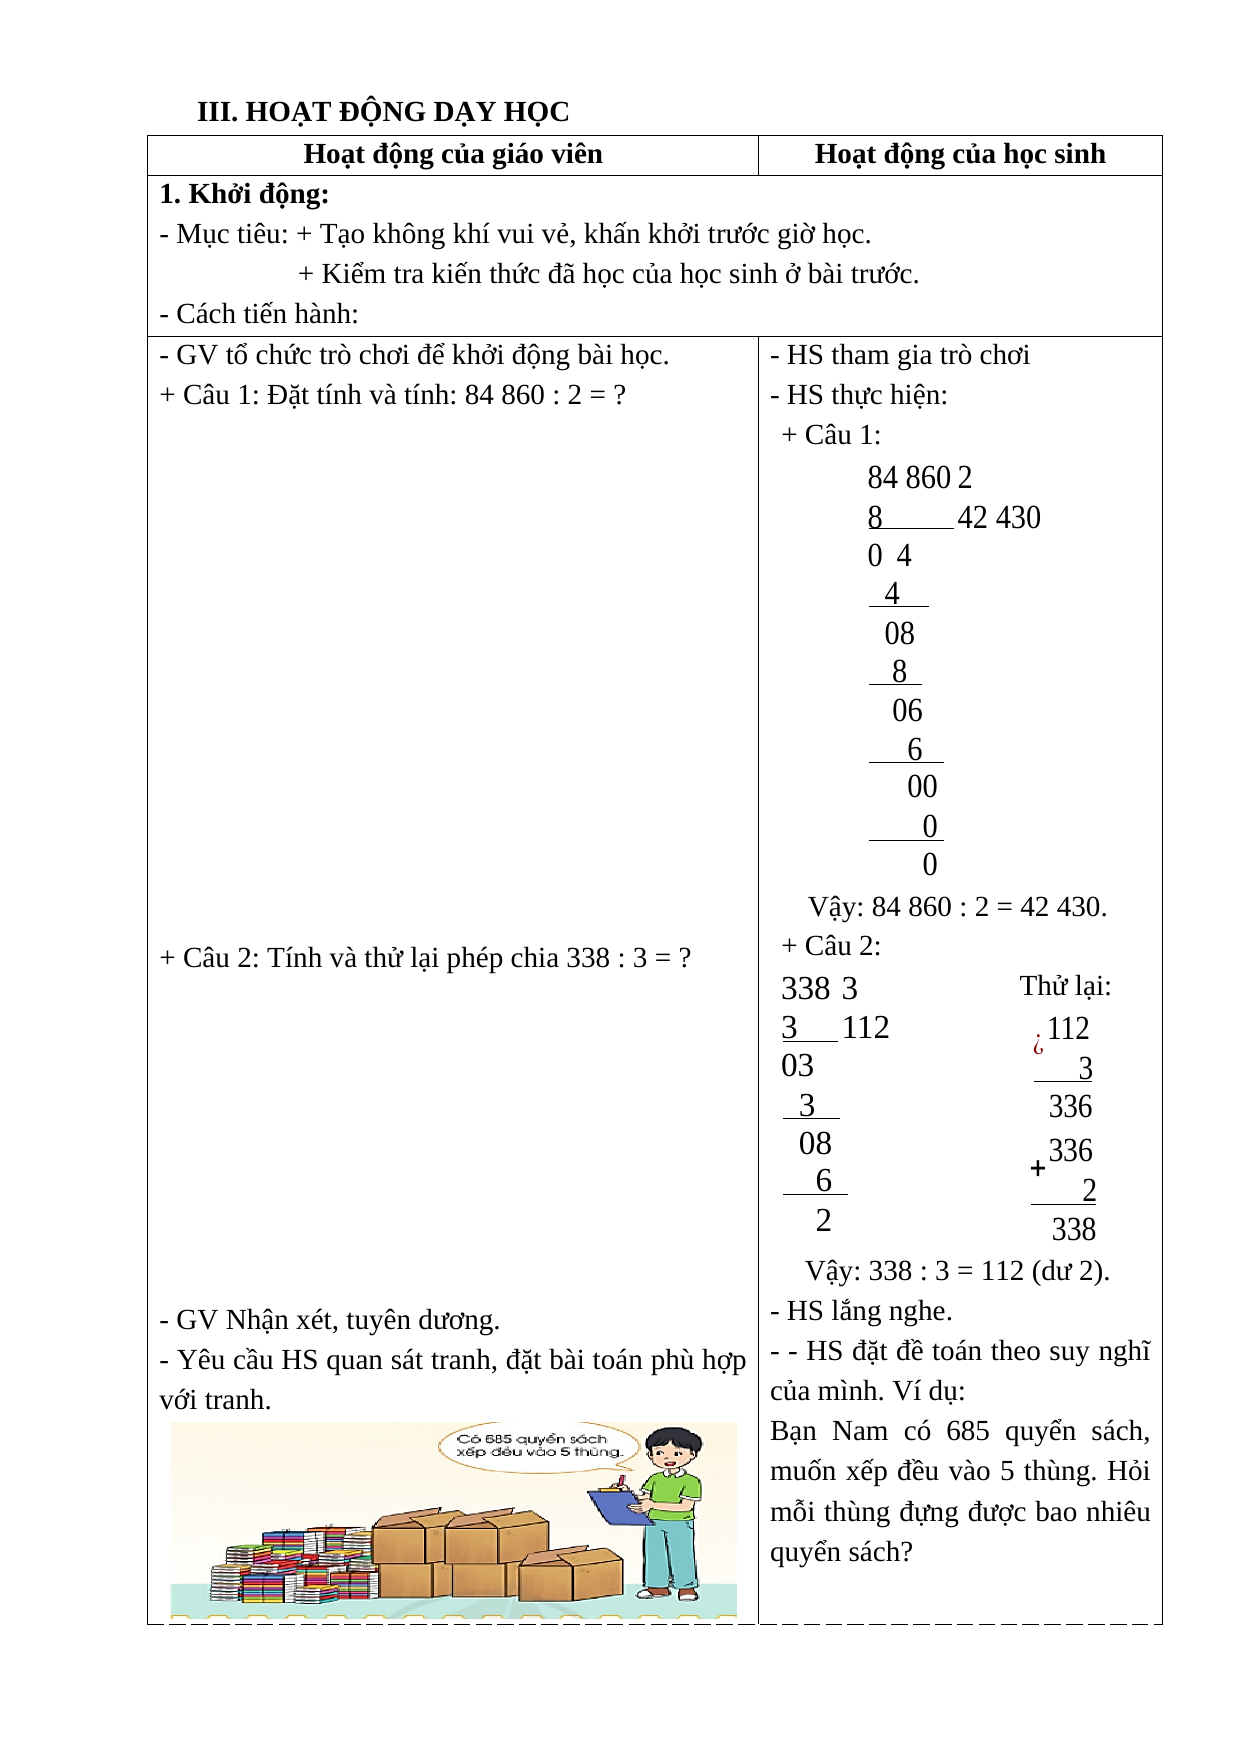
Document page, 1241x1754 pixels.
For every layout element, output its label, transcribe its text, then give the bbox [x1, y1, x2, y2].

table_header Hoạt động của giáo viên [148, 136, 758, 175]
table_header Hoạt động của học sinh [759, 136, 1162, 175]
table_cell 1. Khởi động: - Mục tiêu: + Tạo không khí vui vẻ, khấn khởi trước giờ học. + Kiểm tra kiến thức đã học của học sinh ở bài trước. - Cách tiến hành: [148, 176, 1162, 336]
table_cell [148, 337, 758, 1624]
picture [169, 1422, 737, 1619]
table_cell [759, 337, 1162, 1624]
text III. HOẠT ĐỘNG DẠY HỌC [159, 94, 1153, 128]
